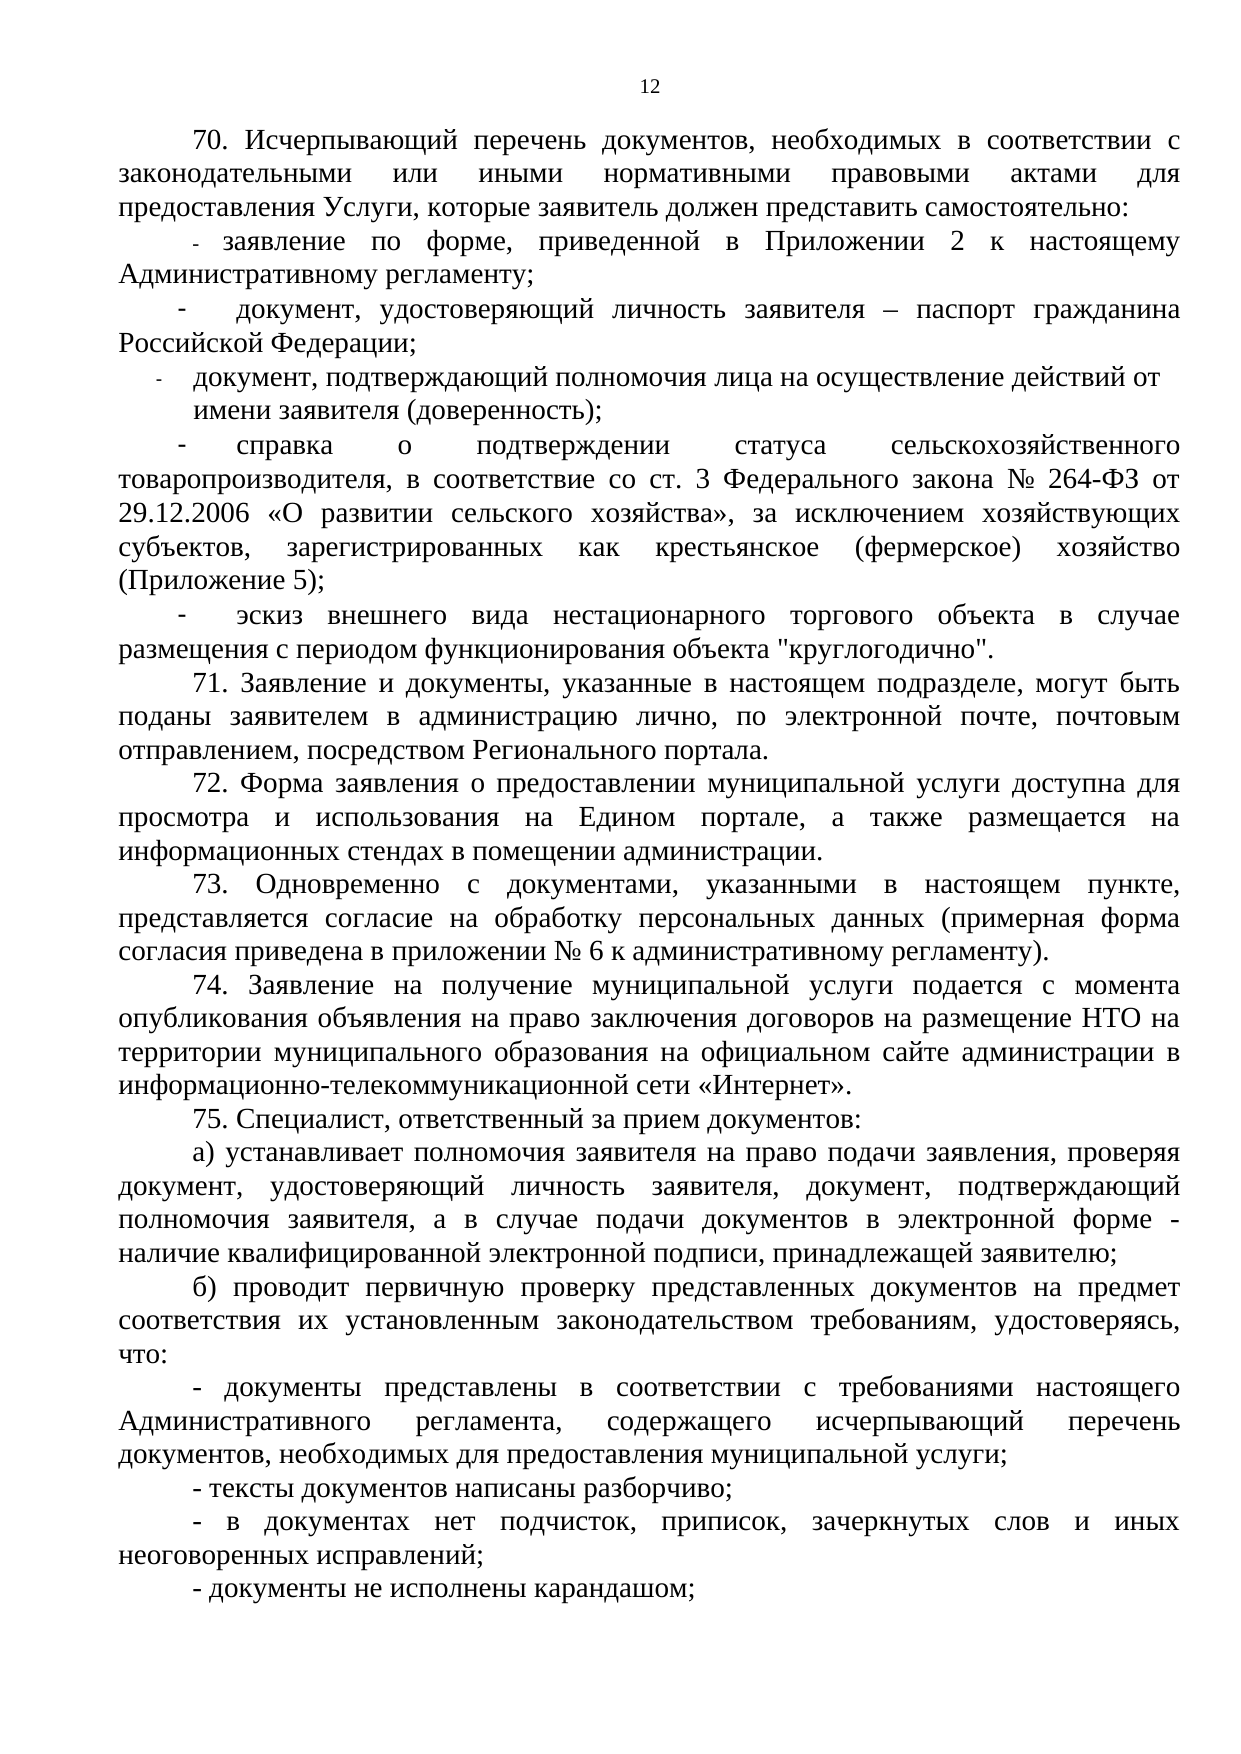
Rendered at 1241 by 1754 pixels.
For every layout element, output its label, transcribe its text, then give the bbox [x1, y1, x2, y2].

text а) устанавливает полномочия заявителя на право подачи заявления, проверяя документ, удостоверяющий личность заявителя, документ, подтверждающий полномочия заявителя, а в случае подачи документов в электронной форме - наличие квалифицированной электронной подписи, принадлежащей заявителю; [118, 1134, 1181, 1269]
text - в документах нет подчисток, приписок, зачеркнутых слов и иных неоговоренных исправлений; [118, 1503, 1181, 1571]
text - заявление по форме, приведенной в Приложении 2 к настоящему Административному регламенту; [118, 223, 1181, 290]
text - документы не исполнены карандашом; [118, 1571, 1181, 1604]
text 75. Специалист, ответственный за прием документов: [118, 1101, 1181, 1134]
text 70. Исчерпывающий перечень документов, необходимых в соответствии с законодательными или иными нормативными правовыми актами для предоставления Услуги, которые заявитель должен представить самостоятельно: [118, 122, 1181, 223]
text б) проводит первичную проверку представленных документов на предмет соответствия их установленным законодательством требованиям, удостоверяясь, что: [118, 1269, 1181, 1369]
list эскиз внешнего вида нестационарного торгового объекта в случае размещения с периодом функционирования объекта "круглогодично". [118, 596, 1181, 665]
text 71. Заявление и документы, указанные в настоящем подразделе, могут быть поданы заявителем в администрацию лично, по электронной почте, почтовым отправлением, посредством Регионального портала. [118, 665, 1181, 766]
text - тексты документов написаны разборчиво; [118, 1470, 1181, 1503]
list документ, подтверждающий полномочия лица на осуществление действий от имени заявителя (доверенность); [156, 359, 1181, 426]
text - документы представлены в соответствии с требованиями настоящего Административного регламента, содержащего исчерпывающий перечень документов, необходимых для предоставления муниципальной услуги; [118, 1369, 1181, 1470]
text 74. Заявление на получение муниципальной услуги подается с момента опубликования объявления на право заключения договоров на размещение НТО на территории муниципального образования на официальном сайте администрации в информационно-телекоммуникационной сети «Интернет». [118, 967, 1181, 1101]
list документ, удостоверяющий личность заявителя – паспорт гражданина Российской Федерации; [118, 290, 1181, 359]
list справка о подтверждении статуса сельскохозяйственного товаропроизводителя, в соответствие со ст. 3 Федерального закона № 264-ФЗ от 29.12.2006 «О развитии сельского хозяйства», за исключением хозяйствующих субъектов, зарегистрированных как крестьянское (фермерское) хозяйство (Приложение 5); [118, 426, 1181, 596]
text 73. Одновременно с документами, указанными в настоящем пункте, представляется согласие на обработку персональных данных (примерная форма согласия приведена в приложении № 6 к административному регламенту). [118, 866, 1181, 967]
text 72. Форма заявления о предоставлении муниципальной услуги доступна для просмотра и использования на Едином портале, а также размещается на информационных стендах в помещении администрации. [118, 766, 1181, 866]
